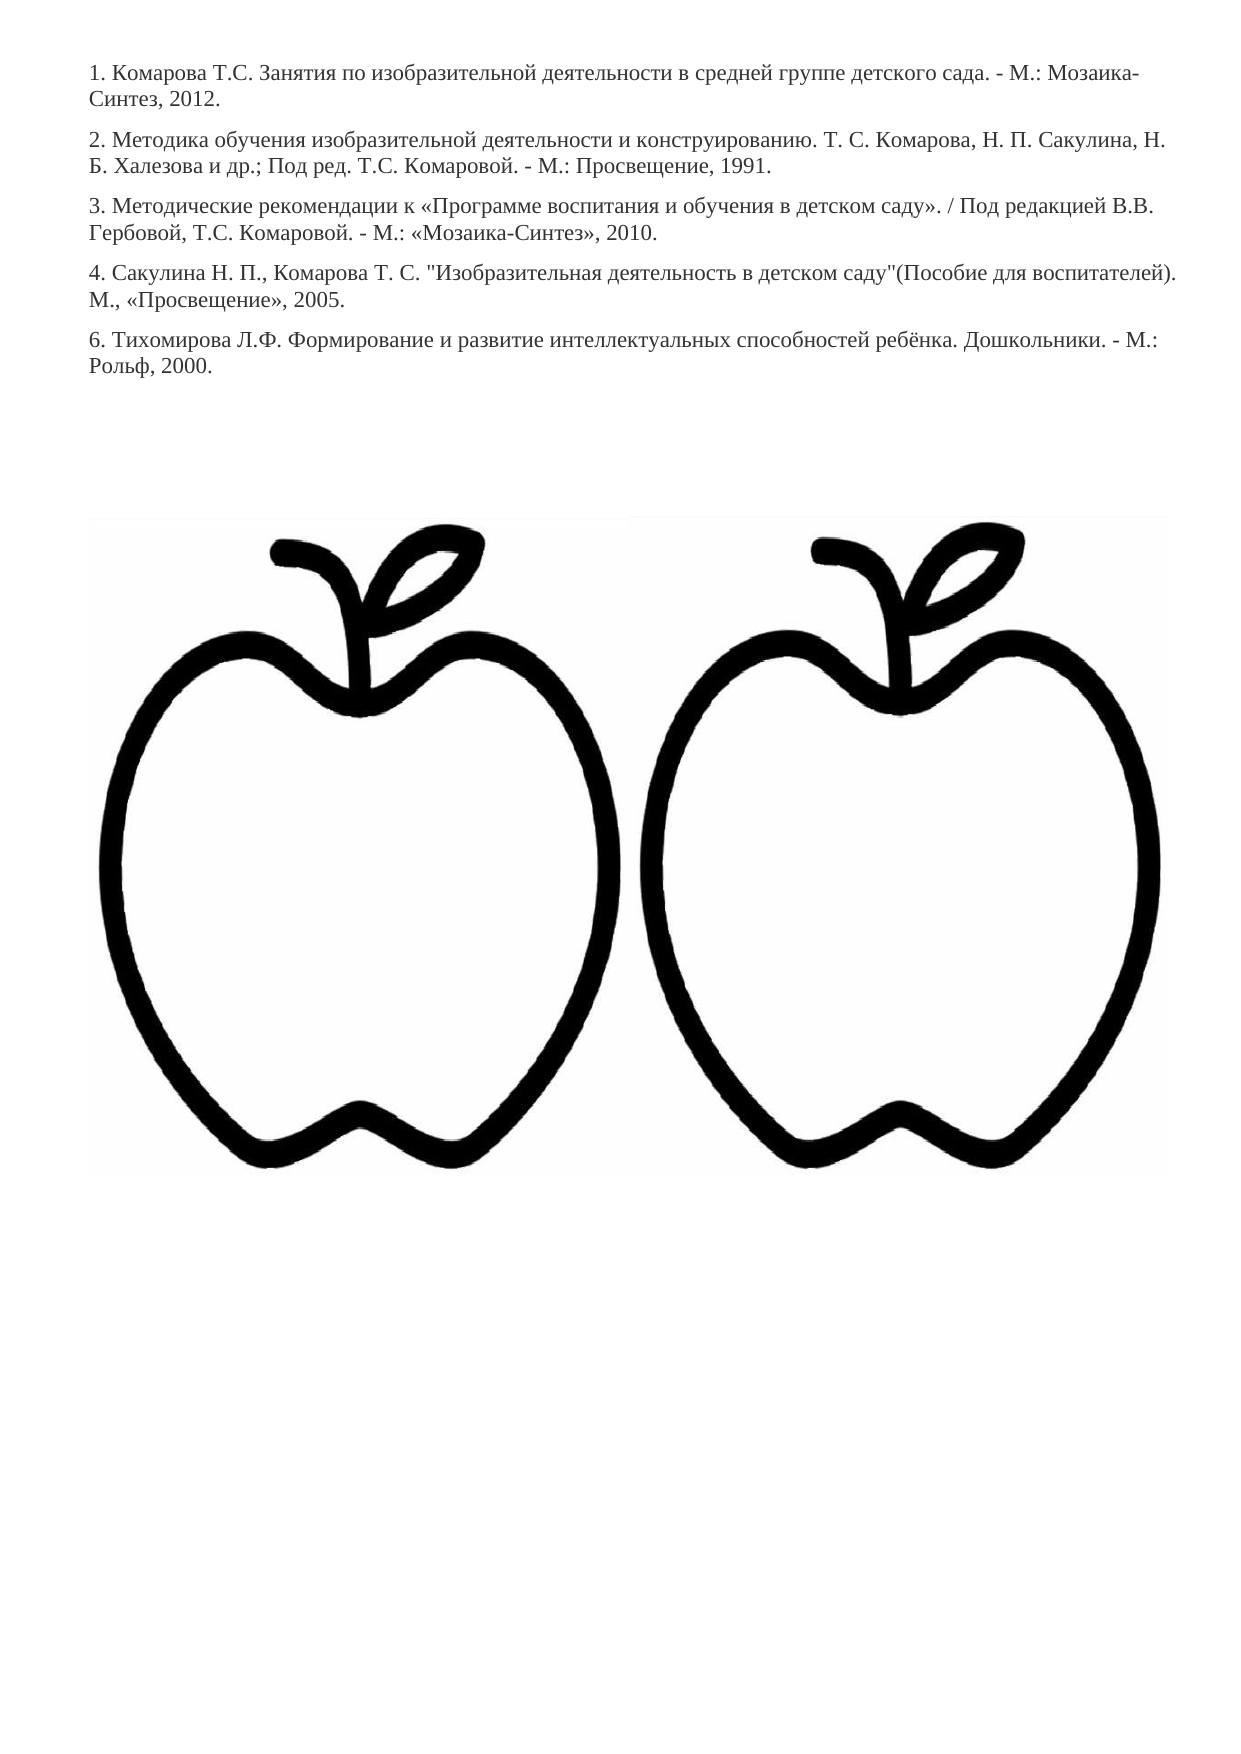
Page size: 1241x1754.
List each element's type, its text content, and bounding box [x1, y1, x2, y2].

text 3. Методические рекомендации к «Программе воспитания и обучения в детском саду». / Под редакцией В.В. Гербовой, Т.С. Комаровой. - М.: «Мозаика-Синтез», 2010. [89, 193, 1181, 245]
text 6. Тихомирова Л.Ф. Формирование и развитие интеллектуальных способностей ребёнка. Дошкольники. - М.: Рольф, 2000. [89, 326, 1181, 379]
picture [88, 516, 1170, 1175]
text 4. Сакулина Н. П., Комарова Т. С. "Изобразительная деятельность в детском саду"(Пособие для воспитателей). М., «Просвещение», 2005. [89, 259, 1181, 312]
text 1. Комарова Т.С. Занятия по изобразительной деятельности в средней группе детского сада. - М.: Мозаика-Синтез, 2012. [89, 59, 1181, 112]
text 2. Методика обучения изобразительной деятельности и конструированию. Т. С. Комарова, Н. П. Сакулина, Н. Б. Халезова и др.; Под ред. Т.С. Комаровой. - М.: Просвещение, 1991. [89, 126, 1181, 178]
